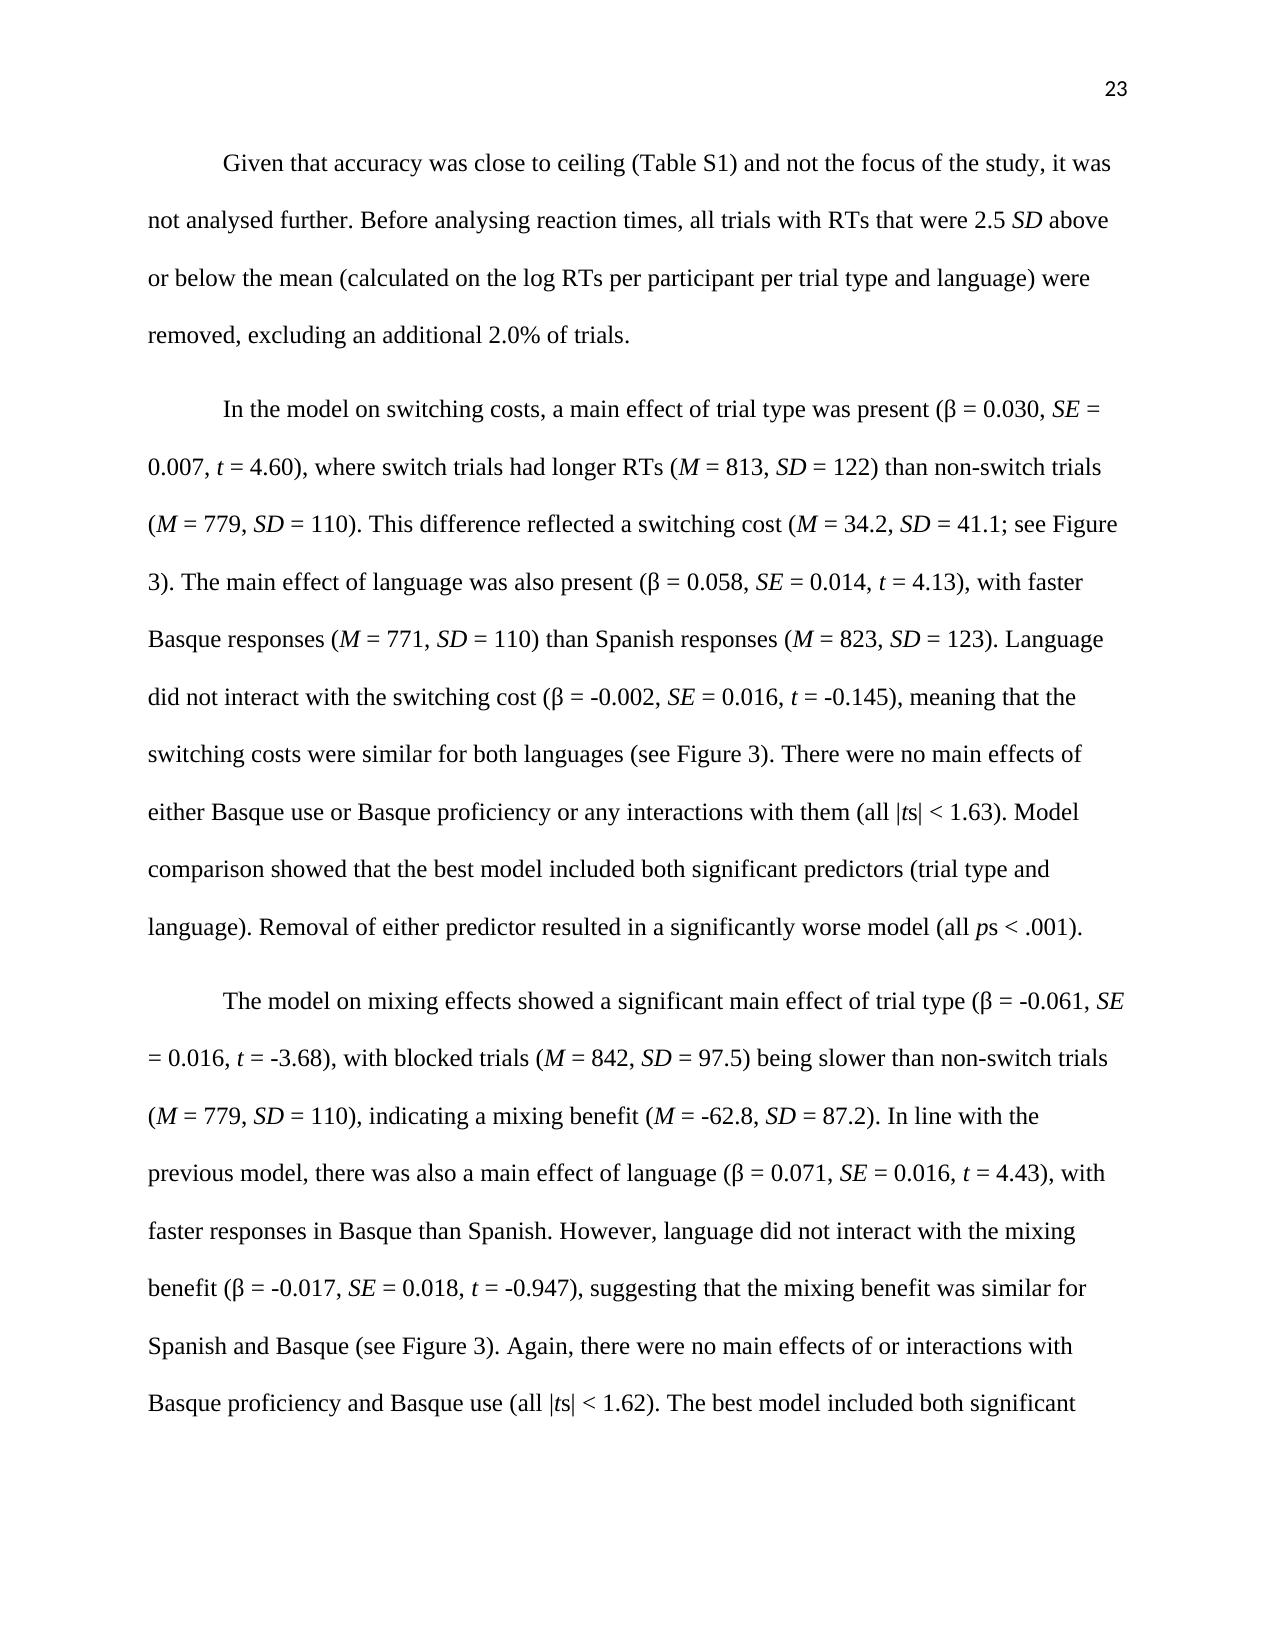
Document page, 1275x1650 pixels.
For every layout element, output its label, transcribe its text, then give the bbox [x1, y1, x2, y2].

text Given that accuracy was close to ceiling (Table S1) and not the focus of the study, it was not analysed further. Before analysing reaction times, all trials with RTs that were 2.5 SD above or below the mean (calculated on the log RTs per participant per trial type and language) were removed, excluding an additional 2.0% of trials. [148, 148, 1127, 349]
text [148, 986, 1127, 1417]
text In the model on switching costs, a main effect of trial type was present (β = 0.030, SE = 0.007, t = 4.60), where switch trials had longer RTs (M = 813, SD = 122) than non-switch trials (M = 779, SD = 110). This difference reflected a switching cost (M = 34.2, SD = 41.1; see Figure 3). The main effect of language was also present (β = 0.058, SE = 0.014, t = 4.13), with faster Basque responses (M = 771, SD = 110) than Spanish responses (M = 823, SD = 123). Language did not interact with the switching cost (β = -0.002, SE = 0.016, t = -0.145), meaning that the switching costs were similar for both languages (see Figure 3). There were no main effects of either Basque use or Basque proficiency or any interactions with them (all |ts| < 1.63). Model comparison showed that the best model included both significant predictors (trial type and language). Removal of either predictor resulted in a significantly worse model (all ps < .001). [148, 394, 1127, 941]
